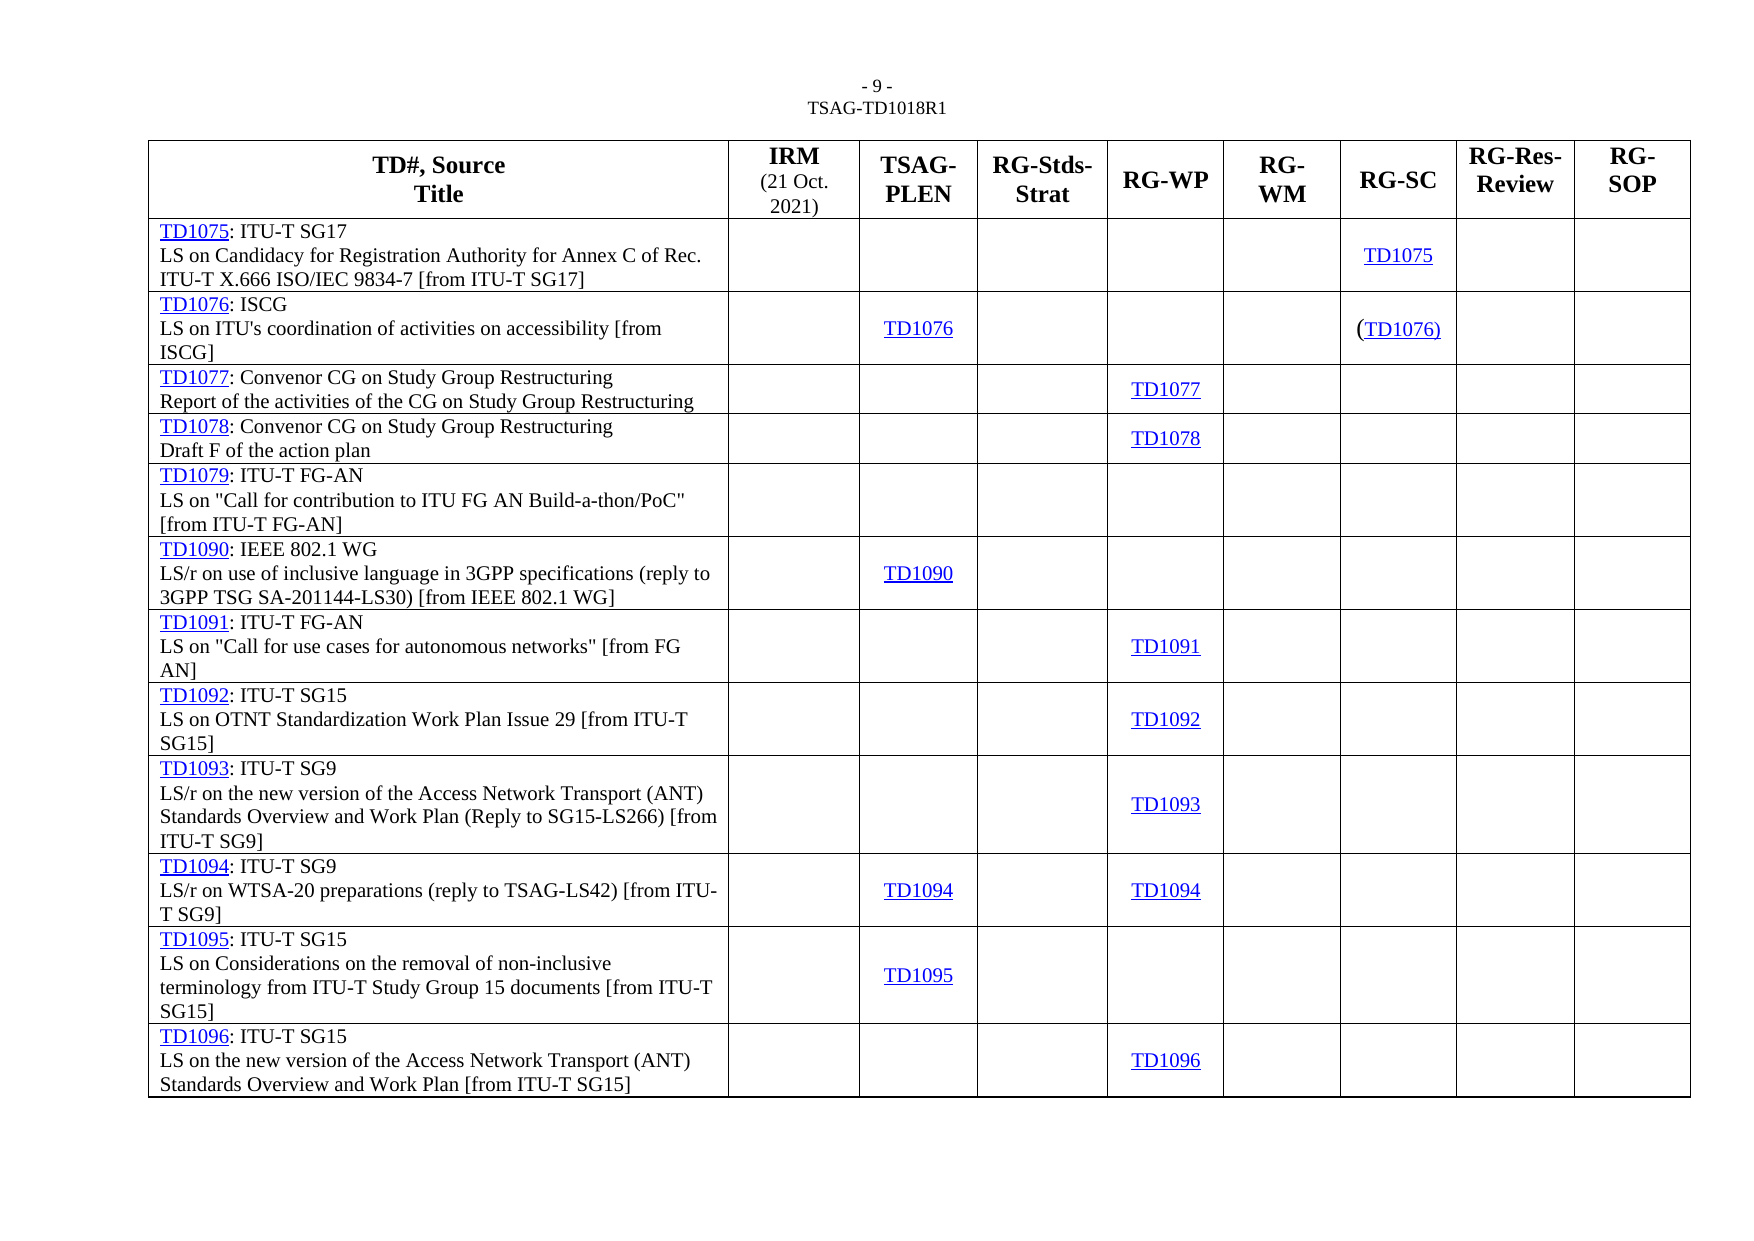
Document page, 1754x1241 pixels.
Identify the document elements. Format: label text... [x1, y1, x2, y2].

table_header RG-SC [1341, 141, 1456, 218]
table_header RG-SOP [1575, 141, 1690, 218]
table_cell [1341, 537, 1456, 609]
table_cell [978, 683, 1107, 755]
table_cell [1457, 537, 1574, 609]
table_cell [978, 219, 1107, 291]
table_cell [1575, 610, 1690, 682]
table_cell [1224, 610, 1340, 682]
table_cell TD1075 [1341, 219, 1456, 291]
table_cell [729, 414, 859, 462]
table_header IRM (21 Oct. 2021) [729, 141, 859, 218]
table_cell [1108, 537, 1223, 609]
table_cell TD1092 [1108, 683, 1223, 755]
table_cell [1224, 756, 1340, 853]
table_cell [978, 756, 1107, 853]
table_header RG-WM [1224, 141, 1340, 218]
table_cell [1108, 464, 1223, 536]
table_cell [1341, 756, 1456, 853]
table_cell [729, 292, 859, 364]
table_cell TD1076: ISCG LS on ITU's coordination of activities on accessibility [from ISCG] [149, 292, 728, 364]
table_cell [1341, 610, 1456, 682]
table_cell [1224, 365, 1340, 413]
table_cell [978, 414, 1107, 462]
table_cell [1457, 414, 1574, 462]
table_cell TD1076 [860, 292, 977, 364]
table_cell [1224, 292, 1340, 364]
table_cell TD1077: Convenor CG on Study Group Restructuring Report of the activities of the CG on Study Group Restructuring [149, 365, 728, 413]
table_cell [978, 927, 1107, 1023]
table_cell TD1079: ITU-T FG-AN LS on "Call for contribution to ITU FG AN Build-a-thon/PoC" [from ITU-T FG-AN] [149, 464, 728, 536]
table_cell TD1075: ITU-T SG17 LS on Candidacy for Registration Authority for Annex C of Rec. ITU-T X.666 ISO/IEC 9834-7 [from ITU-T SG17] [149, 219, 728, 291]
table_cell [1224, 683, 1340, 755]
table_cell [1575, 1024, 1690, 1096]
table_cell [1575, 464, 1690, 536]
table_cell [729, 854, 859, 926]
table_header RG-StdsStrat [978, 141, 1107, 218]
table_cell [1341, 1024, 1456, 1096]
table_cell [978, 1024, 1107, 1096]
table_cell [1457, 365, 1574, 413]
table_cell TD1096 [1108, 1024, 1223, 1096]
table_cell TD1092: ITU-T SG15 LS on OTNT Standardization Work Plan Issue 29 [from ITU-T SG15] [149, 683, 728, 755]
table_cell [1575, 927, 1690, 1023]
table_cell [1575, 414, 1690, 462]
table_cell [1341, 365, 1456, 413]
table_cell TD1091 [1108, 610, 1223, 682]
table_cell [1575, 854, 1690, 926]
table_header TSAG-PLEN [860, 141, 977, 218]
table_cell [978, 537, 1107, 609]
table_cell TD1095: ITU-T SG15 LS on Considerations on the removal of non-inclusive terminology from ITU-T Study Group 15 documents [from ITU-T SG15] [149, 927, 728, 1023]
table_cell TD1093: ITU-T SG9 LS/r on the new version of the Access Network Transport (ANT) Standards Overview and Work Plan (Reply to SG15-LS266) [from ITU-T SG9] [149, 756, 728, 853]
table_cell TD1095 [860, 927, 977, 1023]
table_cell TD1091: ITU-T FG-AN LS on "Call for use cases for autonomous networks" [from FG AN] [149, 610, 728, 682]
table_cell [1457, 854, 1574, 926]
table_cell [978, 292, 1107, 364]
table_cell [1224, 537, 1340, 609]
table_cell [729, 537, 859, 609]
table_cell [1575, 219, 1690, 291]
table_cell [1108, 292, 1223, 364]
table_cell [1224, 464, 1340, 536]
table_cell [1108, 219, 1223, 291]
table_cell TD1094 [860, 854, 977, 926]
table_header RG-ResReview [1457, 141, 1574, 218]
table_header RG-WP [1108, 141, 1223, 218]
table_cell (TD1076) [1341, 292, 1456, 364]
table_cell [1224, 927, 1340, 1023]
table_cell [1457, 464, 1574, 536]
table_cell [860, 756, 977, 853]
table_cell [1108, 927, 1223, 1023]
table_cell TD1096: ITU-T SG15 LS on the new version of the Access Network Transport (ANT) Standards Overview and Work Plan [from ITU-T SG15] [149, 1024, 728, 1096]
table_cell [1457, 927, 1574, 1023]
table_cell [1457, 219, 1574, 291]
table_cell TD1093 [1108, 756, 1223, 853]
table_cell [729, 610, 859, 682]
table_cell [1341, 464, 1456, 536]
table_cell [1575, 537, 1690, 609]
table_cell [1341, 854, 1456, 926]
table_cell [978, 610, 1107, 682]
table_cell [860, 1024, 977, 1096]
table_cell [860, 219, 977, 291]
table_cell [1457, 1024, 1574, 1096]
table_cell [1224, 219, 1340, 291]
table_cell [1457, 756, 1574, 853]
table_cell [729, 464, 859, 536]
table_cell TD1094: ITU-T SG9 LS/r on WTSA-20 preparations (reply to TSAG-LS42) [from ITU-T SG9] [149, 854, 728, 926]
table_cell [1575, 365, 1690, 413]
table_cell [1224, 414, 1340, 462]
table_cell [1224, 1024, 1340, 1096]
table_cell [860, 365, 977, 413]
table_cell [978, 854, 1107, 926]
table_cell [860, 683, 977, 755]
table_cell [1341, 927, 1456, 1023]
table_cell [1575, 683, 1690, 755]
table_cell [1224, 854, 1340, 926]
table_cell [1341, 683, 1456, 755]
table_header TD#, Source Title [149, 141, 728, 218]
table_cell [860, 610, 977, 682]
table_cell [860, 464, 977, 536]
table_cell TD1094 [1108, 854, 1223, 926]
table_cell TD1090: IEEE 802.1 WG LS/r on use of inclusive language in 3GPP specifications (reply to 3GPP TSG SA-201144-LS30) [from IEEE 802.1 WG] [149, 537, 728, 609]
table_cell [978, 464, 1107, 536]
table_cell [1341, 414, 1456, 462]
table_cell [729, 683, 859, 755]
table_cell [1575, 756, 1690, 853]
table_cell [978, 365, 1107, 413]
table_cell [729, 927, 859, 1023]
table_cell [1457, 292, 1574, 364]
table_cell [860, 414, 977, 462]
table_cell [1457, 683, 1574, 755]
table_cell TD1090 [860, 537, 977, 609]
table_cell [729, 365, 859, 413]
table_cell [729, 219, 859, 291]
table_cell [729, 756, 859, 853]
table_cell [729, 1024, 859, 1096]
table_cell TD1077 [1108, 365, 1223, 413]
table_cell [1575, 292, 1690, 364]
table_cell TD1078: Convenor CG on Study Group Restructuring Draft F of the action plan [149, 414, 728, 462]
table_cell TD1078 [1108, 414, 1223, 462]
table_cell [1457, 610, 1574, 682]
